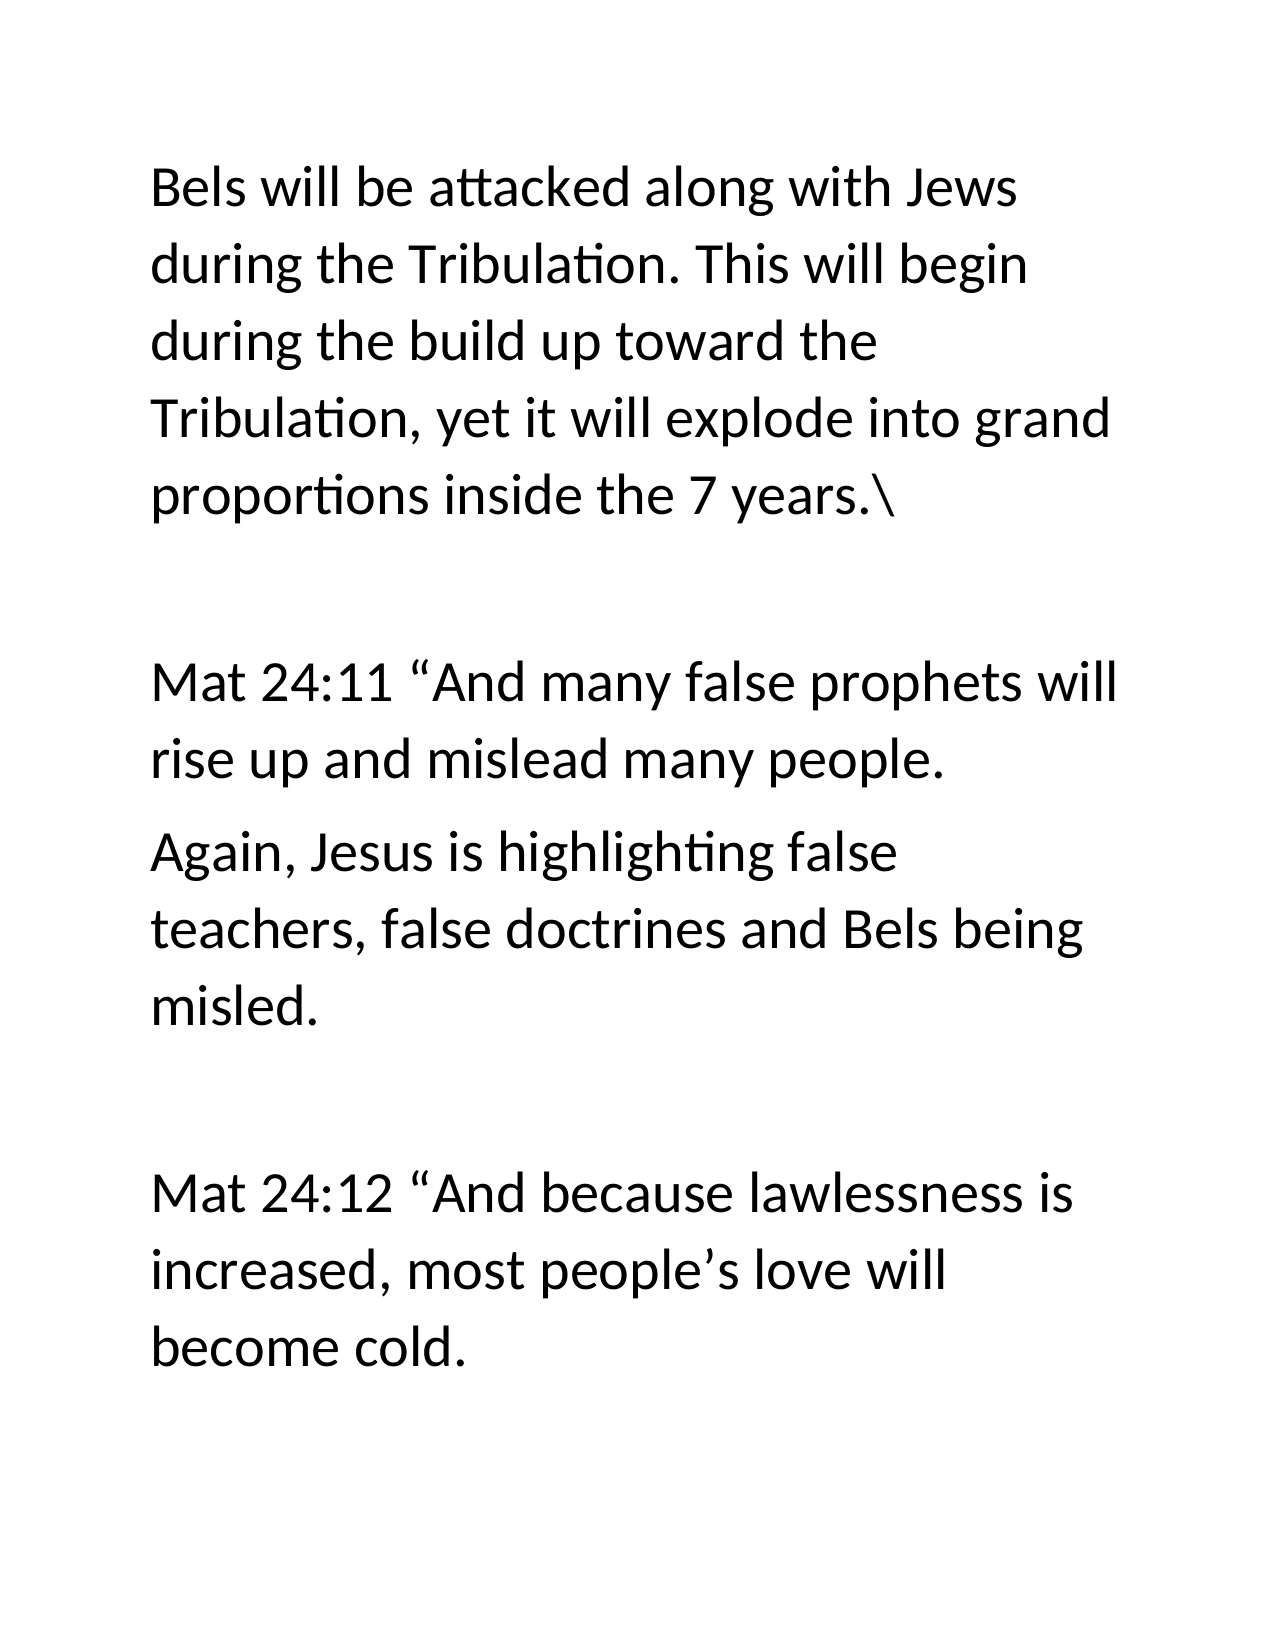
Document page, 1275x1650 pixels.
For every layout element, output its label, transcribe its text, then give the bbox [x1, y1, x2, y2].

text Bels will be attacked along with Jews during the Tribulation. This will begin during the build up toward the Tribulation, yet it will explode into grand proportions inside the 7 years.\ [150, 150, 1125, 529]
text Mat 24:11 “And many false prophets will rise up and mislead many people. [150, 644, 1125, 793]
text Mat 24:12 “And because lawlessness is increased, most people’s love will become cold. [150, 1156, 1125, 1381]
text Again, Jesus is highlighting false teachers, false doctrines and Bels being misled. [150, 815, 1125, 1040]
